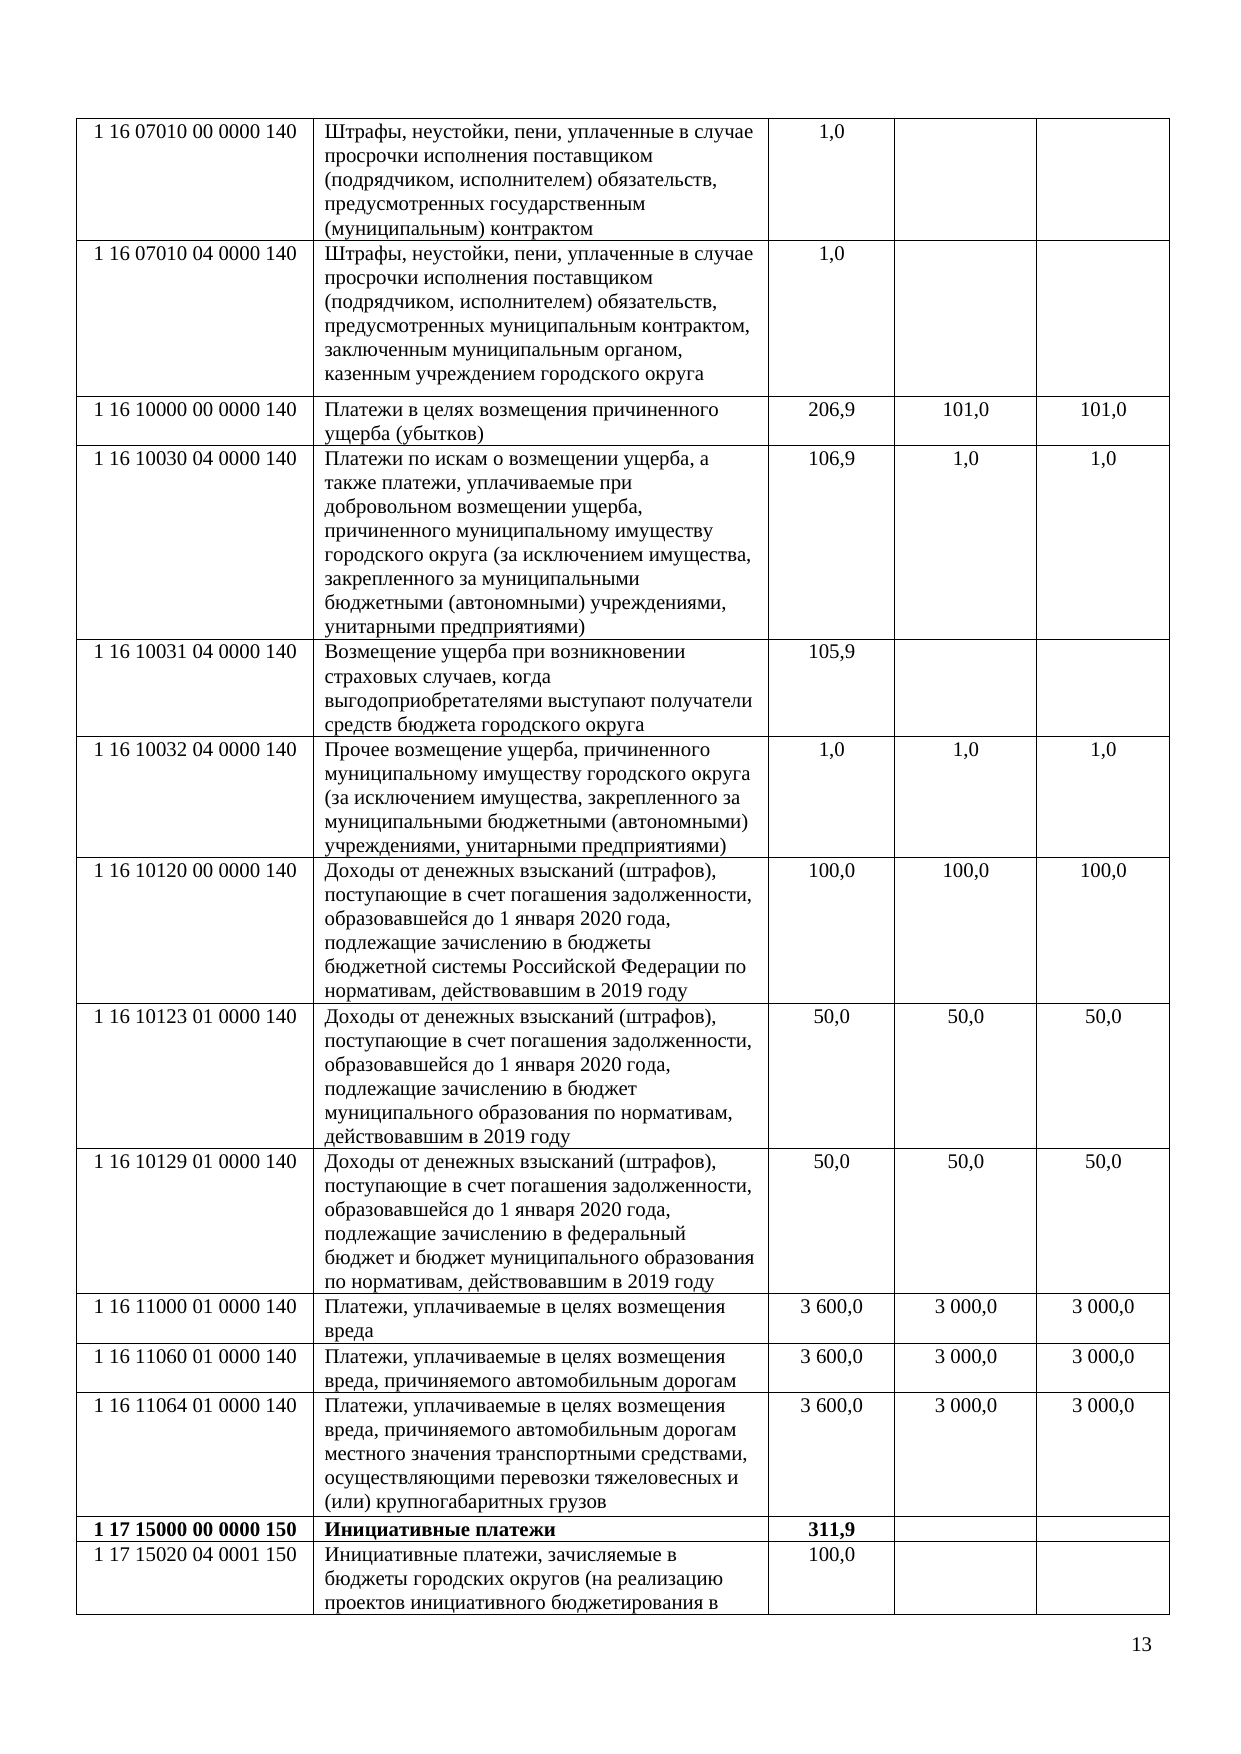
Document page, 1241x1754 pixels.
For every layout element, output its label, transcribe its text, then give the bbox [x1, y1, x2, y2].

table_cell 1,0 [1037, 737, 1169, 857]
table_cell 1 17 15000 00 0000 150 [77, 1517, 313, 1541]
table_cell 3 000,0 [895, 1294, 1036, 1342]
table_cell 3 600,0 [769, 1344, 894, 1392]
table_cell 1 16 07010 00 0000 140 [77, 119, 313, 239]
table_cell 3 000,0 [895, 1344, 1036, 1392]
table_cell 1 16 10129 01 0000 140 [77, 1149, 313, 1293]
table_cell 1 16 11060 01 0000 140 [77, 1344, 313, 1392]
table_cell 50,0 [1037, 1149, 1169, 1293]
table_cell Платежи, уплачиваемые в целях возмещения вреда [314, 1294, 768, 1342]
table_cell 101,0 [1037, 397, 1169, 445]
table_cell 100,0 [895, 858, 1036, 1002]
table_cell 1 16 10032 04 0000 140 [77, 737, 313, 857]
table_cell Платежи по искам о возмещении ущерба, а также платежи, уплачиваемые при добровольном возмещении ущерба, причиненного муниципальному имуществу городского округа (за исключением имущества, закрепленного за муниципальными бюджетными (автономными) учреждениями, унитарными предприятиями) [314, 446, 768, 638]
table_cell 3 000,0 [895, 1393, 1036, 1516]
table_cell 1 16 10120 00 0000 140 [77, 858, 313, 1002]
table_cell [895, 1542, 1036, 1614]
table_cell [1037, 1542, 1169, 1614]
table_cell 1,0 [895, 446, 1036, 638]
table_cell Доходы от денежных взысканий (штрафов), поступающие в счет погашения задолженности, образовавшейся до 1 января 2020 года, подлежащие зачислению в федеральный бюджет и бюджет муниципального образования по нормативам, действовавшим в 2019 году [314, 1149, 768, 1293]
table_cell Прочее возмещение ущерба, причиненного муниципальному имуществу городского округа (за исключением имущества, закрепленного за муниципальными бюджетными (автономными) учреждениями, унитарными предприятиями) [314, 737, 768, 857]
table_cell 3 600,0 [769, 1294, 894, 1342]
table_cell 1,0 [769, 241, 894, 396]
table_cell Доходы от денежных взысканий (штрафов), поступающие в счет погашения задолженности, образовавшейся до 1 января 2020 года, подлежащие зачислению в бюджет муниципального образования по нормативам, действовавшим в 2019 году [314, 1004, 768, 1148]
table_cell 1 16 10030 04 0000 140 [77, 446, 313, 638]
table_cell 50,0 [895, 1004, 1036, 1148]
table_cell 3 000,0 [1037, 1393, 1169, 1516]
table_cell [895, 640, 1036, 736]
table_cell 50,0 [1037, 1004, 1169, 1148]
table_cell 100,0 [769, 1542, 894, 1614]
table_cell 3 000,0 [1037, 1344, 1169, 1392]
table_cell 1 16 07010 04 0000 140 [77, 241, 313, 396]
table_cell [895, 241, 1036, 396]
table_cell 105,9 [769, 640, 894, 736]
table_cell Возмещение ущерба при возникновении страховых случаев, когда выгодоприобретателями выступают получатели средств бюджета городского округа [314, 640, 768, 736]
table_cell Штрафы, неустойки, пени, уплаченные в случае просрочки исполнения поставщиком (подрядчиком, исполнителем) обязательств, предусмотренных государственным (муниципальным) контрактом [314, 119, 768, 239]
table_cell 206,9 [769, 397, 894, 445]
table_cell 100,0 [1037, 858, 1169, 1002]
table_cell [1037, 1517, 1169, 1541]
table_cell 50,0 [769, 1004, 894, 1148]
table_cell 100,0 [769, 858, 894, 1002]
table_cell [1037, 119, 1169, 239]
table_cell 1 16 11064 01 0000 140 [77, 1393, 313, 1516]
table_cell Штрафы, неустойки, пени, уплаченные в случае просрочки исполнения поставщиком (подрядчиком, исполнителем) обязательств, предусмотренных муниципальным контрактом, заключенным муниципальным органом, казенным учреждением городского округа [314, 241, 768, 396]
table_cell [314, 1542, 768, 1614]
table_cell Платежи, уплачиваемые в целях возмещения вреда, причиняемого автомобильным дорогам местного значения транспортными средствами, осуществляющими перевозки тяжеловесных и (или) крупногабаритных грузов [314, 1393, 768, 1516]
table_cell [895, 1517, 1036, 1541]
table_cell 1 16 10000 00 0000 140 [77, 397, 313, 445]
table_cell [77, 1542, 313, 1614]
table_cell [1037, 640, 1169, 736]
table_cell Платежи, уплачиваемые в целях возмещения вреда, причиняемого автомобильным дорогам [314, 1344, 768, 1392]
table_cell 1,0 [895, 737, 1036, 857]
table_cell Инициативные платежи [314, 1517, 768, 1541]
table_cell [1037, 241, 1169, 396]
table_cell 311,9 [769, 1517, 894, 1541]
table_cell [895, 119, 1036, 239]
table_cell 1,0 [769, 737, 894, 857]
table_cell 1 16 10031 04 0000 140 [77, 640, 313, 736]
table_cell 50,0 [769, 1149, 894, 1293]
table_cell 101,0 [895, 397, 1036, 445]
table_cell Платежи в целях возмещения причиненного ущерба (убытков) [314, 397, 768, 445]
table_cell 3 600,0 [769, 1393, 894, 1516]
table_cell 1 16 11000 01 0000 140 [77, 1294, 313, 1342]
table_cell Доходы от денежных взысканий (штрафов), поступающие в счет погашения задолженности, образовавшейся до 1 января 2020 года, подлежащие зачислению в бюджеты бюджетной системы Российской Федерации по нормативам, действовавшим в 2019 году [314, 858, 768, 1002]
table_cell 106,9 [769, 446, 894, 638]
table_cell 1 16 10123 01 0000 140 [77, 1004, 313, 1148]
table_cell 50,0 [895, 1149, 1036, 1293]
table_cell 1,0 [769, 119, 894, 239]
table_cell 3 000,0 [1037, 1294, 1169, 1342]
table_cell 1,0 [1037, 446, 1169, 638]
